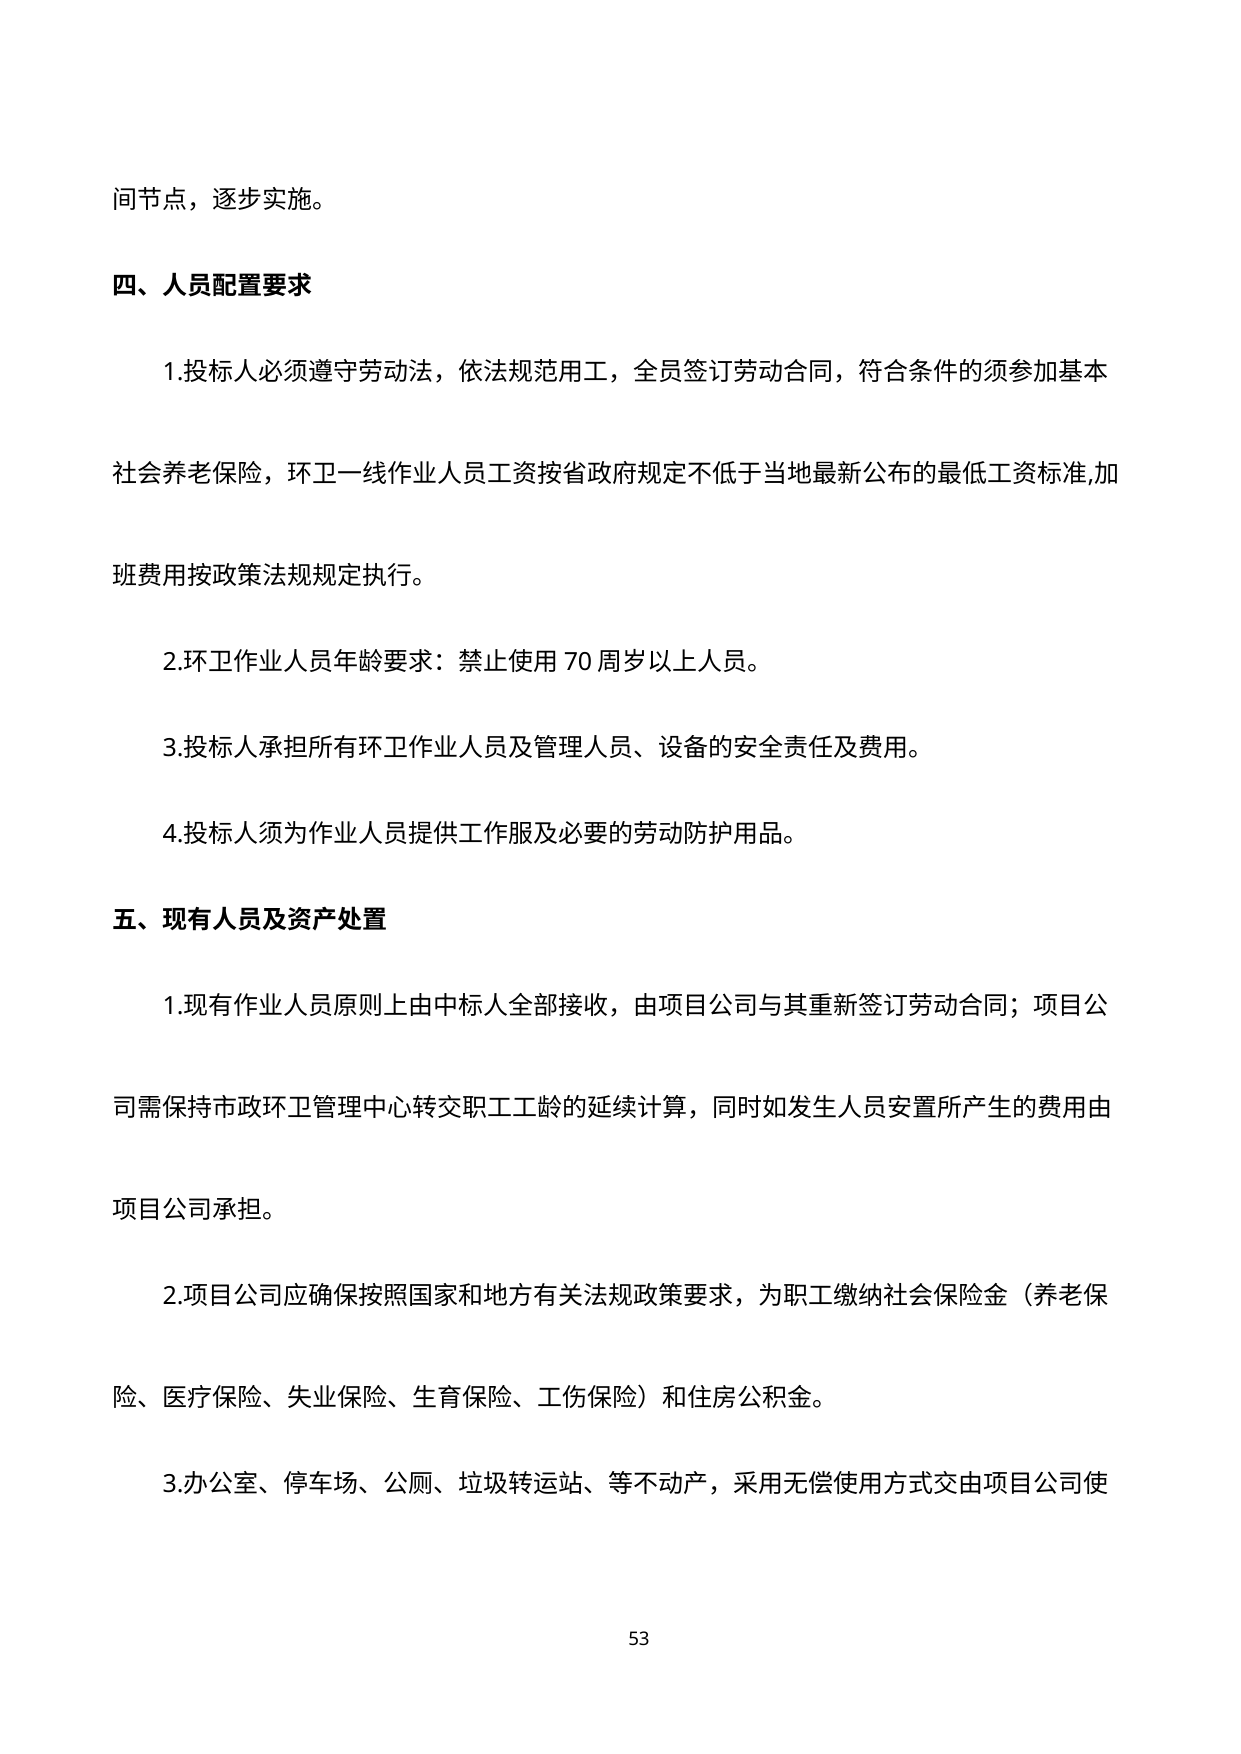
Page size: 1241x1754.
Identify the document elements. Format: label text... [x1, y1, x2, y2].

text 1.现有作业人员原则上由中标人全部接收，由项目公司与其重新签订劳动合同；项目公司需保持市政环卫管理中心转交职工工龄的延续计算，同时如发生人员安置所产生的费用由项目公司承担。 [112, 970, 1128, 1242]
text 五、现有人员及资产处置 [112, 884, 1128, 952]
text 3.投标人承担所有环卫作业人员及管理人员、设备的安全责任及费用。 [112, 712, 1128, 780]
text 2.项目公司应确保按照国家和地方有关法规政策要求，为职工缴纳社会保险金（养老保险、医疗保险、失业保险、生育保险、工伤保险）和住房公积金。 [112, 1260, 1128, 1429]
text 2.环卫作业人员年龄要求：禁止使用70周岁以上人员。 [112, 626, 1128, 694]
text 1.投标人必须遵守劳动法，依法规范用工，全员签订劳动合同，符合条件的须参加基本社会养老保险，环卫一线作业人员工资按省政府规定不低于当地最新公布的最低工资标准,加班费用按政策法规规定执行。 [112, 336, 1128, 608]
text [112, 1448, 1128, 1516]
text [112, 164, 1128, 232]
text 4.投标人须为作业人员提供工作服及必要的劳动防护用品。 [112, 798, 1128, 866]
text 四、人员配置要求 [112, 250, 1128, 318]
